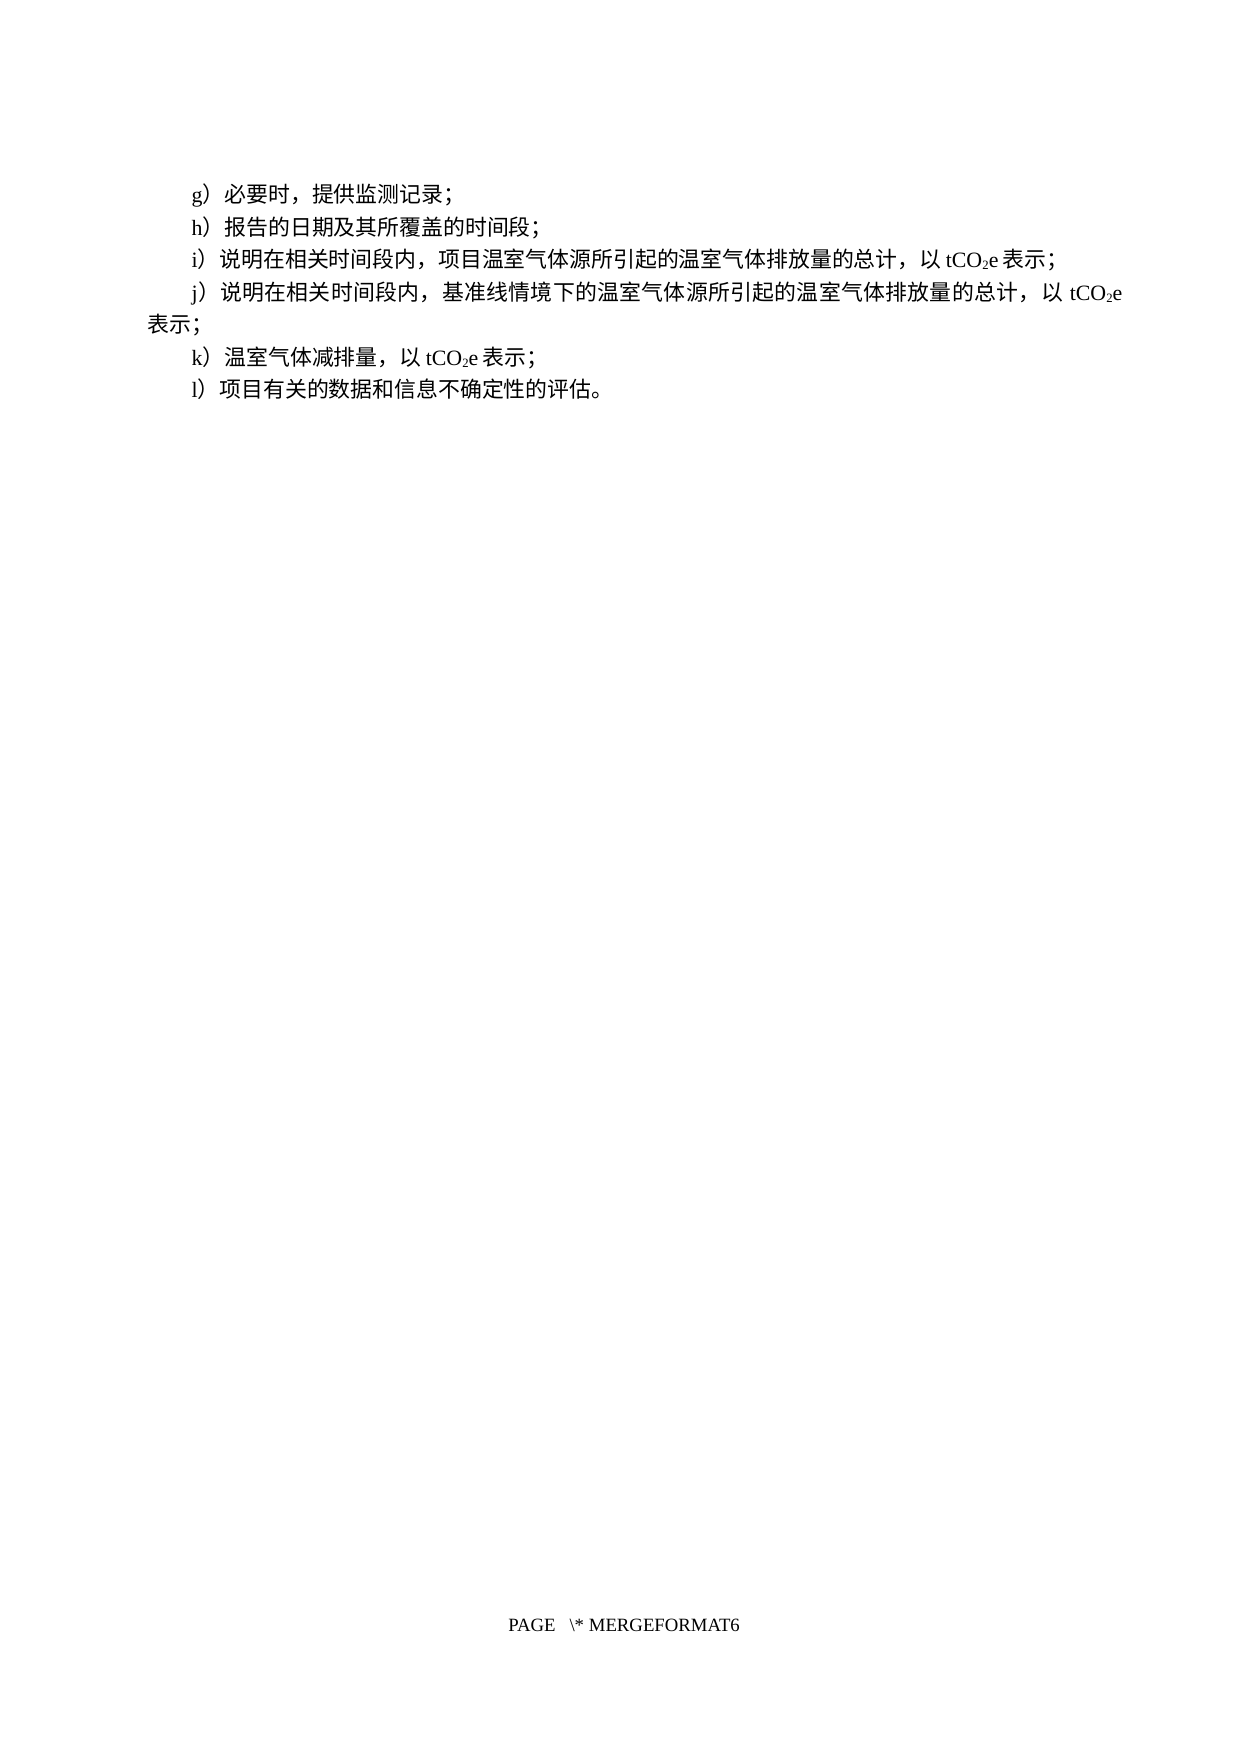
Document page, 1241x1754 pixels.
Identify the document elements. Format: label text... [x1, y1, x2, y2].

text g）必要时，提供监测记录； [148, 177, 1122, 209]
text k）温室气体减排量，以tCO2e表示； [148, 339, 1122, 372]
text j）说明在相关时间段内，基准线情境下的温室气体源所引起的温室气体排放量的总计，以tCO2e表示； [148, 274, 1122, 339]
text l）项目有关的数据和信息不确定性的评估。 [148, 372, 1122, 404]
text h）报告的日期及其所覆盖的时间段； [148, 209, 1122, 242]
text i）说明在相关时间段内，项目温室气体源所引起的温室气体排放量的总计，以tCO2e表示； [148, 242, 1122, 274]
